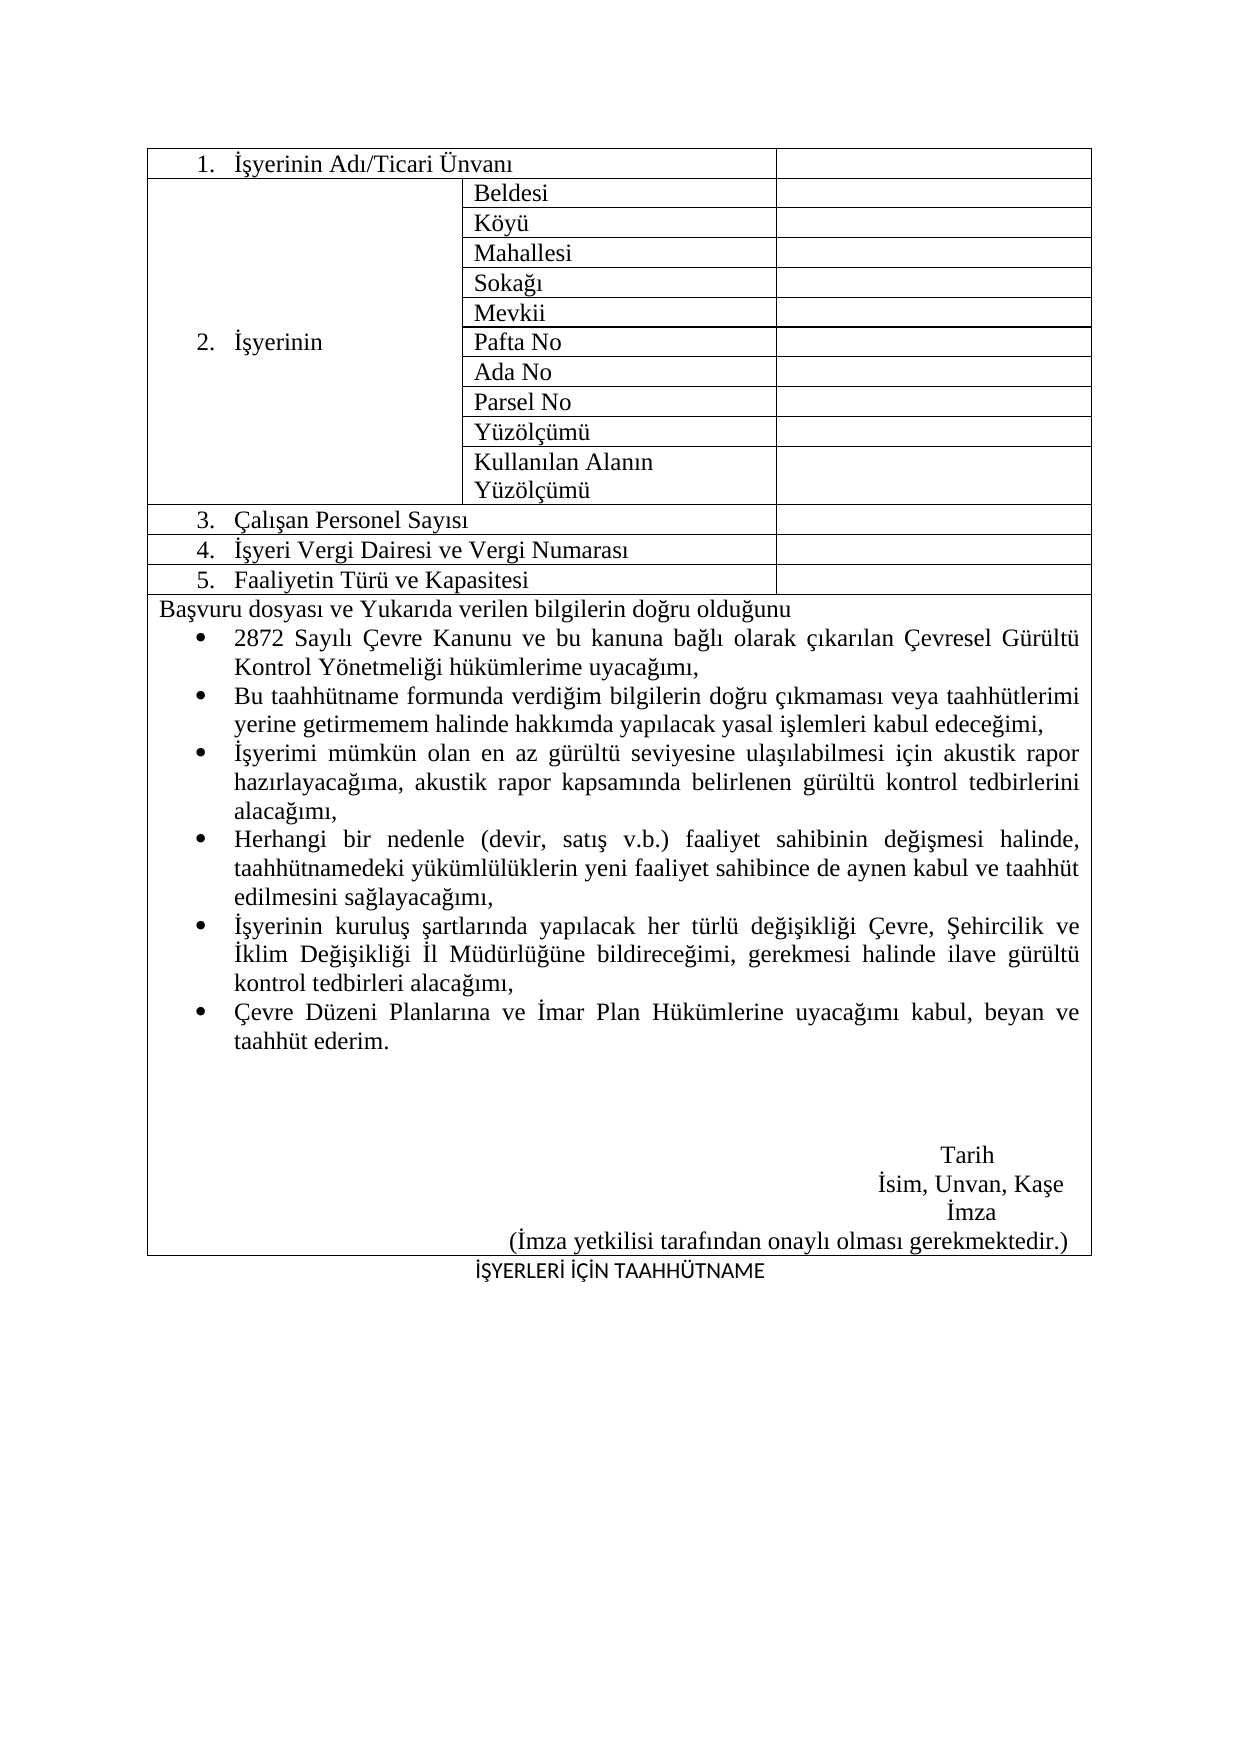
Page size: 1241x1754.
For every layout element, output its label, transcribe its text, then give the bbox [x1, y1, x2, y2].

table_cell [777, 447, 1091, 504]
table_cell [777, 535, 1091, 564]
table_cell Mahallesi [463, 238, 776, 267]
table_cell [777, 208, 1091, 237]
table_cell [777, 417, 1091, 446]
table_cell [777, 268, 1091, 297]
table_cell Kullanılan Alanın Yüzölçümü [463, 447, 776, 504]
table_cell Ada No [463, 357, 776, 386]
table_header [777, 149, 1091, 177]
table_cell [777, 357, 1091, 386]
table_cell Çalışan Personel Sayısı [148, 505, 776, 534]
table_cell Faaliyetin Türü ve Kapasitesi [148, 565, 776, 593]
table_cell [777, 238, 1091, 267]
table_cell Köyü [463, 208, 776, 237]
text İŞYERLERİ İÇİN TAAHHÜTNAME [148, 1256, 1093, 1284]
table_cell Beldesi [463, 179, 776, 207]
table_cell Yüzölçümü [463, 417, 776, 446]
table_cell [777, 298, 1091, 326]
table_cell Parsel No [463, 387, 776, 416]
table_cell Mevkii [463, 298, 776, 326]
table_cell Başvuru dosyası ve Yukarıda verilen bilgilerin doğru olduğunu 2872 Sayılı Çevre Kanunu ve bu kanuna bağlı olarak çıkarılan Çevresel Gürültü Kontrol Yönetmeliği hükümlerime uyacağımı, Bu taahhütname formunda verdiğim bilgilerin doğru çıkmaması veya taahhütlerimi yerine getirmemem halinde hakkımda yapılacak yasal işlemleri kabul edeceğimi, İşyerimi mümkün olan en az gürültü seviyesine ulaşılabilmesi için akustik rapor hazırlayacağıma, akustik rapor kapsamında belirlenen gürültü kontrol tedbirlerini alacağımı, Herhangi bir nedenle (devir, satış v.b.) faaliyet sahibinin değişmesi halinde, taahhütnamedeki yükümlülüklerin yeni faaliyet sahibince de aynen kabul ve taahhüt edilmesini sağlayacağımı, İşyerinin kuruluş şartlarında yapılacak her türlü değişikliği Çevre, Şehircilik ve İklim Değişikliği İl Müdürlüğüne bildireceğimi, gerekmesi halinde ilave gürültü kontrol tedbirleri alacağımı, Çevre Düzeni Planlarına ve İmar Plan Hükümlerine uyacağımı kabul, beyan ve taahhüt ederim. Tarih İsim, Unvan, Kaşe İmza (İmza yetkilisi tarafından onaylı olması gerekmektedir.) [148, 595, 1091, 1255]
table_cell Pafta No [463, 328, 776, 356]
table_cell [777, 387, 1091, 416]
table_cell [777, 328, 1091, 356]
table_cell [777, 565, 1091, 593]
table_header İşyerinin Adı/Ticari Ünvanı [148, 149, 776, 177]
table_cell [777, 179, 1091, 207]
table_cell [777, 505, 1091, 534]
table_cell Sokağı [463, 268, 776, 297]
table_cell İşyerinin [148, 179, 462, 504]
table_cell İşyeri Vergi Dairesi ve Vergi Numarası [148, 535, 776, 564]
